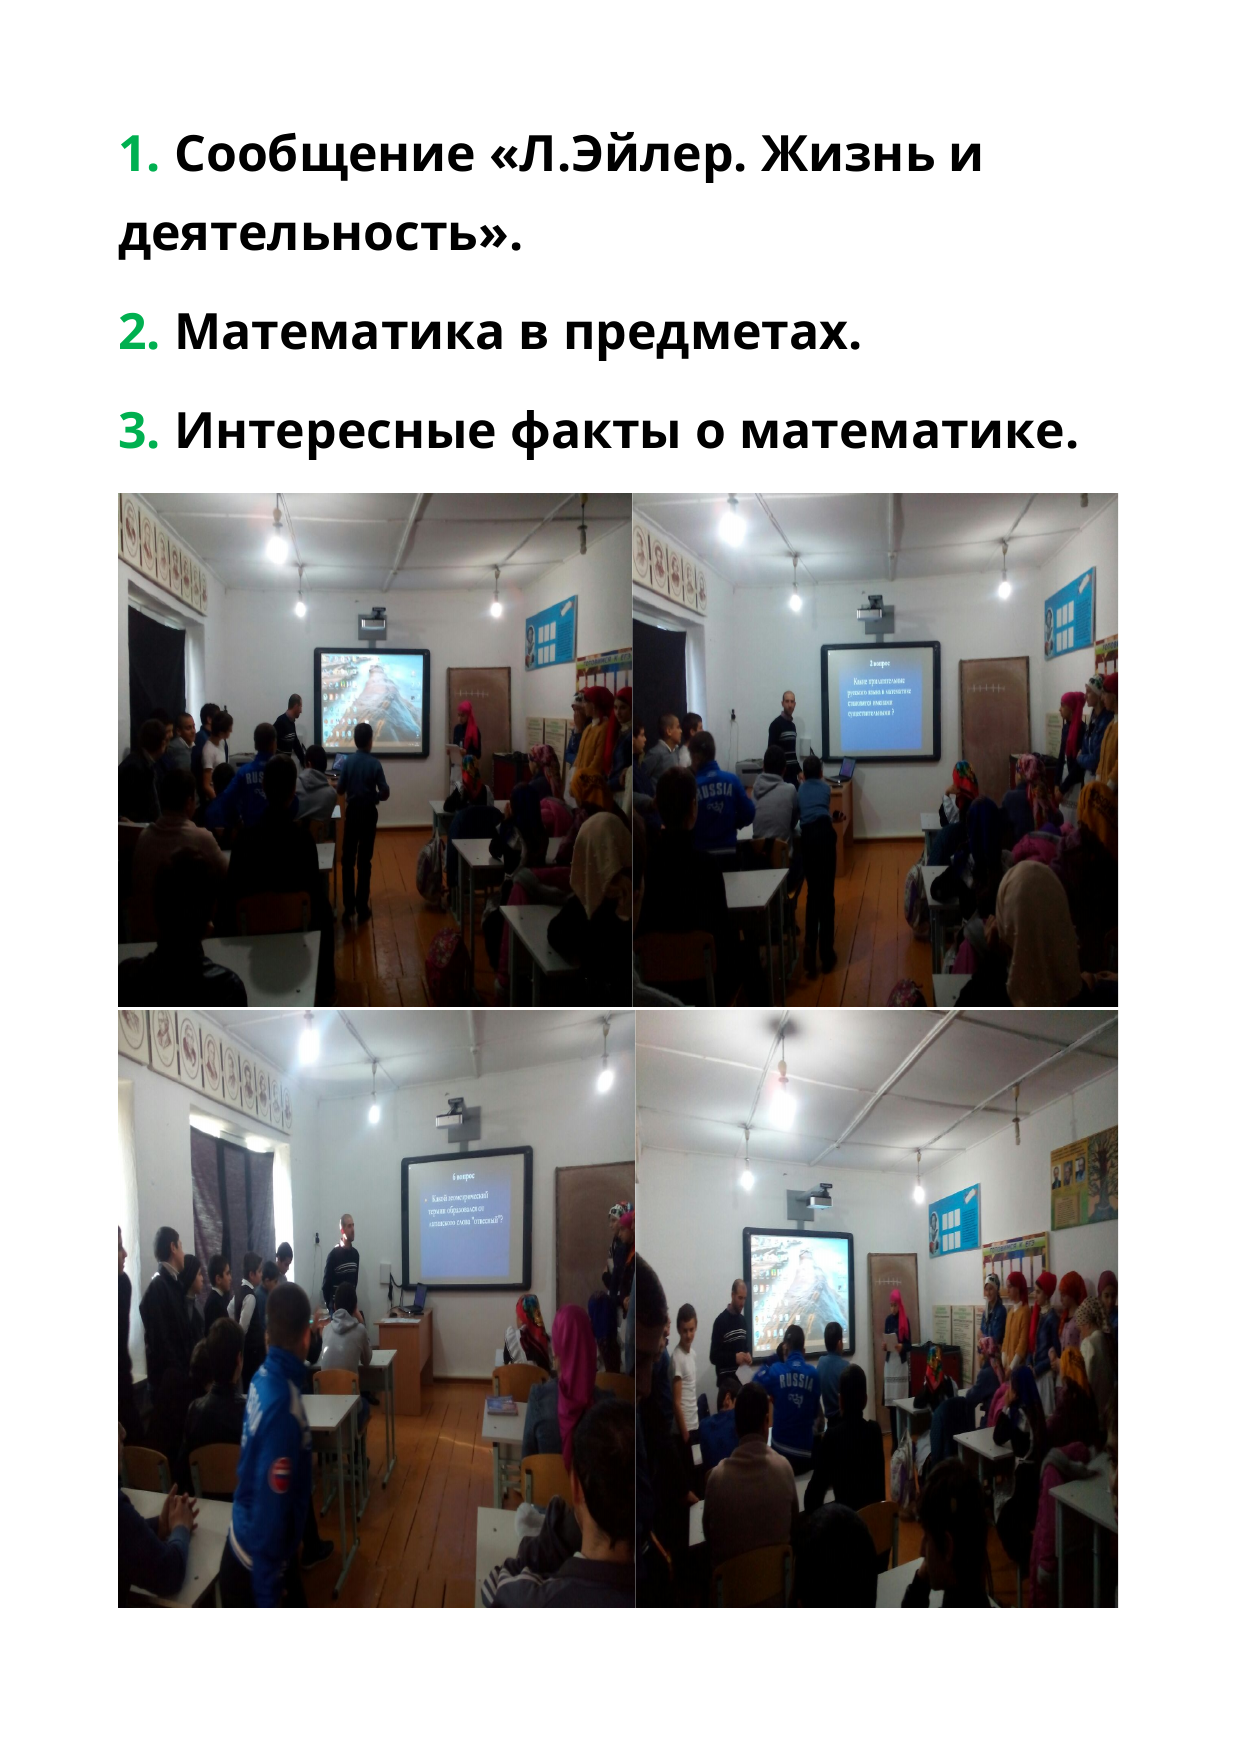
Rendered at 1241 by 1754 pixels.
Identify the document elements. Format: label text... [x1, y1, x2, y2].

text 1. Сообщение «Л.Эйлер. Жизнь и деятельность». [118, 118, 1122, 264]
text 2. Математика в предметах. [118, 296, 1122, 364]
picture [118, 1010, 1119, 1608]
picture [118, 493, 1119, 1007]
text 3. Интересные факты о математике. [118, 395, 1122, 463]
